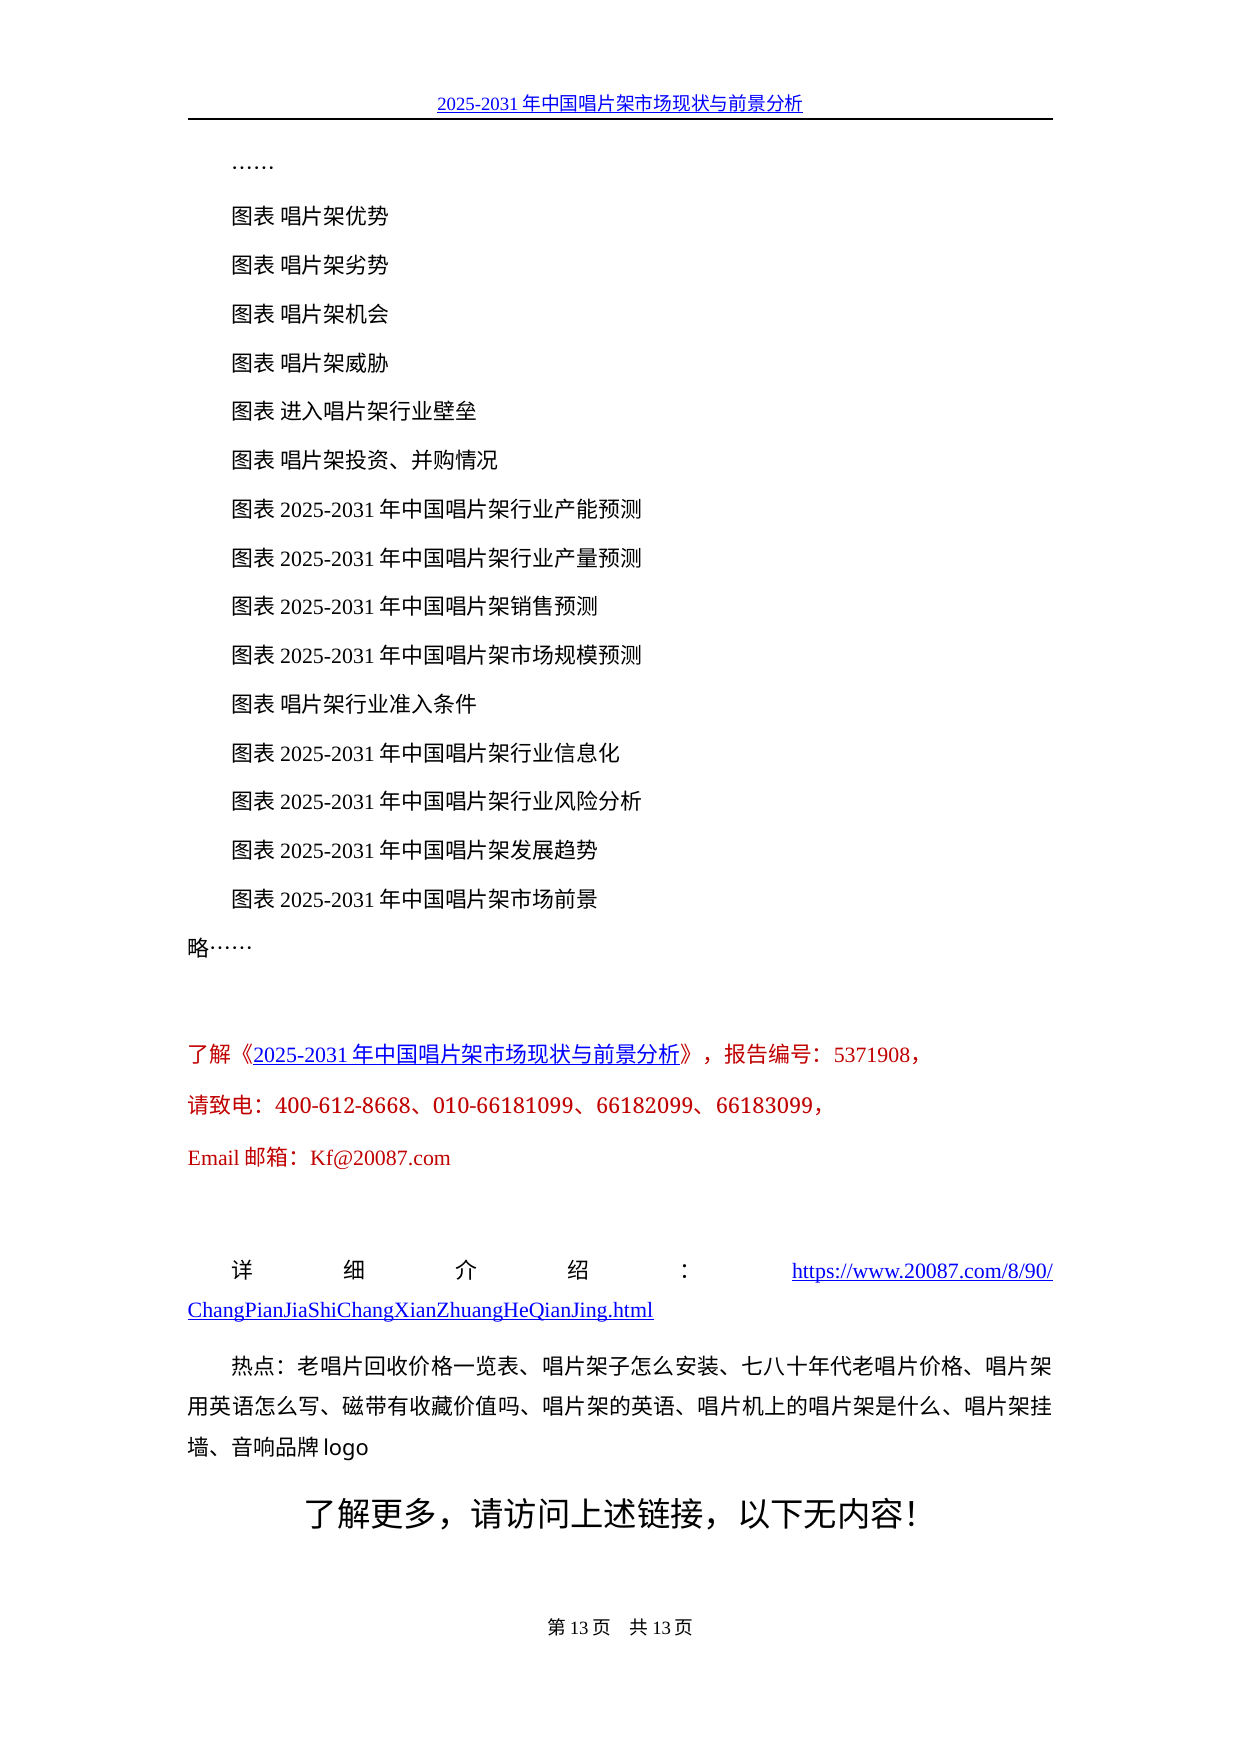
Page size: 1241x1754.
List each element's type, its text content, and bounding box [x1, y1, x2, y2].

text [187, 150, 1053, 963]
text 详细介绍：https://www.20087.com/8/90/ChangPianJiaShiChangXianZhuangHeQianJing.html [187, 1253, 1053, 1326]
text 热点：老唱片回收价格一览表、唱片架子怎么安装、七八十年代老唱片价格、唱片架用英语怎么写、磁带有收藏价值吗、唱片架的英语、唱片机上的唱片架是什么、唱片架挂墙、音响品牌logo [187, 1348, 1053, 1462]
title 了解更多，请访问上述链接，以下无内容！ [187, 1479, 1053, 1544]
text 请致电：400-612-8668、010-66181099、66182099、66183099， [187, 1088, 1053, 1121]
text 了解《2025-2031年中国唱片架市场现状与前景分析》，报告编号：5371908， [187, 1037, 1053, 1069]
text Email邮箱：Kf@20087.com [187, 1140, 1053, 1172]
